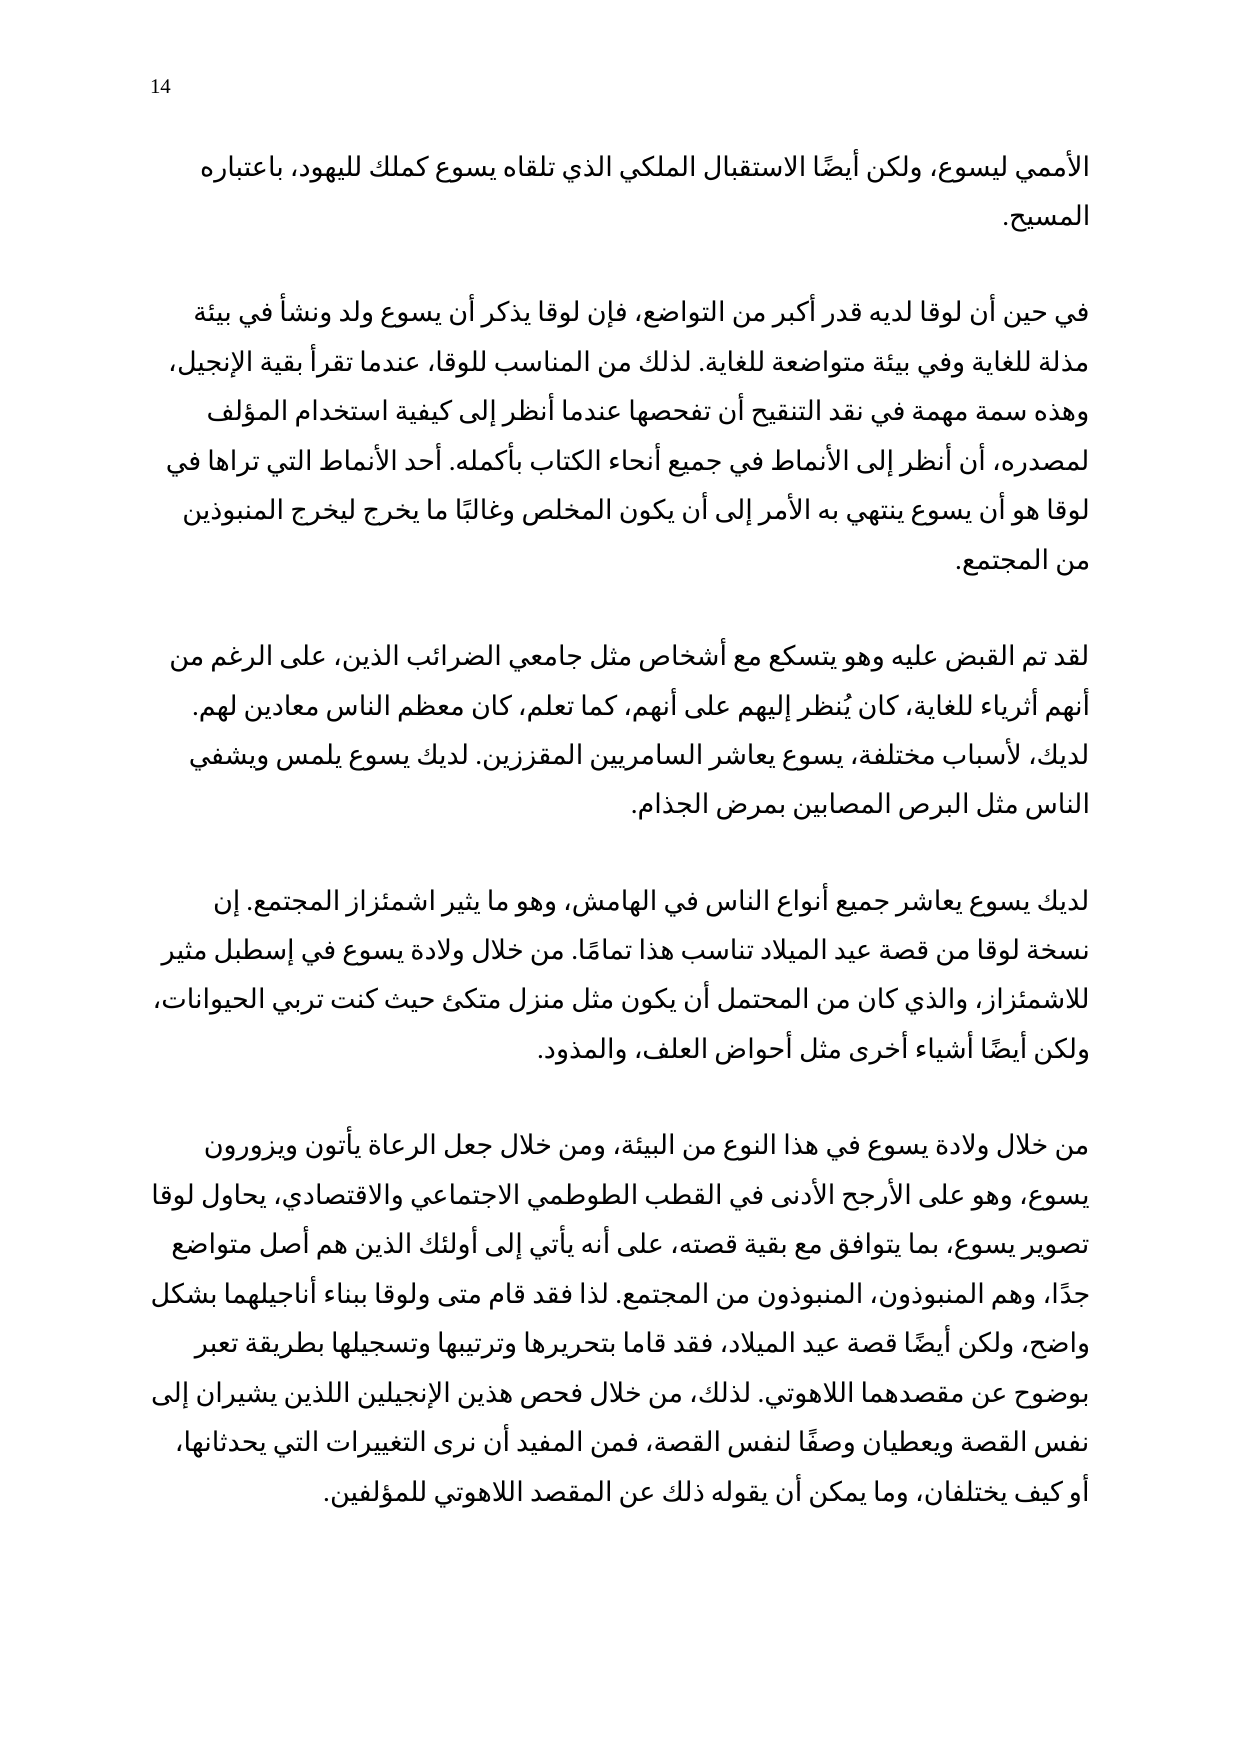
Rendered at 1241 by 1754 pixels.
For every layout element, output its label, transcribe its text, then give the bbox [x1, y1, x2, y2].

text لقد تم القبض عليه وهو يتسكع مع أشخاص مثل جامعي الضرائب الذين، على الرغم من أنهم أثرياء للغاية، كان يُنظر إليهم على أنهم، كما تعلم، كان معظم الناس معادين لهم. لديك، لأسباب مختلفة، يسوع يعاشر السامريين المقززين. لديك يسوع يلمس ويشفي الناس مثل البرص المصابين بمرض الجذام. [150, 639, 1090, 821]
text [150, 150, 1090, 232]
text في حين أن لوقا لديه قدر أكبر من التواضع، فإن لوقا يذكر أن يسوع ولد ونشأ في بيئة مذلة للغاية وفي بيئة متواضعة للغاية. لذلك من المناسب للوقا، عندما تقرأ بقية الإنجيل، وهذه سمة مهمة في نقد التنقيح أن تفحصها عندما أنظر إلى كيفية استخدام المؤلف لمصدره، أن أنظر إلى الأنماط في جميع أنحاء الكتاب بأكمله. أحد الأنماط التي تراها في لوقا هو أن يسوع ينتهي به الأمر إلى أن يكون المخلص وغالبًا ما يخرج ليخرج المنبوذين من المجتمع. [150, 296, 1090, 576]
text لديك يسوع يعاشر جميع أنواع الناس في الهامش، وهو ما يثير اشمئزاز المجتمع. إن نسخة لوقا من قصة عيد الميلاد تناسب هذا تمامًا. من خلال ولادة يسوع في إسطبل مثير للاشمئزاز، والذي كان من المحتمل أن يكون مثل منزل متكئ حيث كنت تربي الحيوانات، ولكن أيضًا أشياء أخرى مثل أحواض العلف، والمذود. [150, 884, 1090, 1065]
text من خلال ولادة يسوع في هذا النوع من البيئة، ومن خلال جعل الرعاة يأتون ويزورون يسوع، وهو على الأرجح الأدنى في القطب الطوطمي الاجتماعي والاقتصادي، يحاول لوقا تصوير يسوع، بما يتوافق مع بقية قصته، على أنه يأتي إلى أولئك الذين هم أصل متواضع جدًا، وهم المنبوذون، المنبوذون من المجتمع. لذا فقد قام متى ولوقا ببناء أناجيلهما بشكل واضح، ولكن أيضًا قصة عيد الميلاد، فقد قاما بتحريرها وترتيبها وتسجيلها بطريقة تعبر بوضوح عن مقصدهما اللاهوتي. لذلك، من خلال فحص هذين الإنجيلين اللذين يشيران إلى نفس القصة ويعطيان وصفًا لنفس القصة، فمن المفيد أن نرى التغييرات التي يحدثانها، أو كيف يختلفان، وما يمكن أن يقوله ذلك عن المقصد اللاهوتي للمؤلفين. [150, 1128, 1090, 1508]
